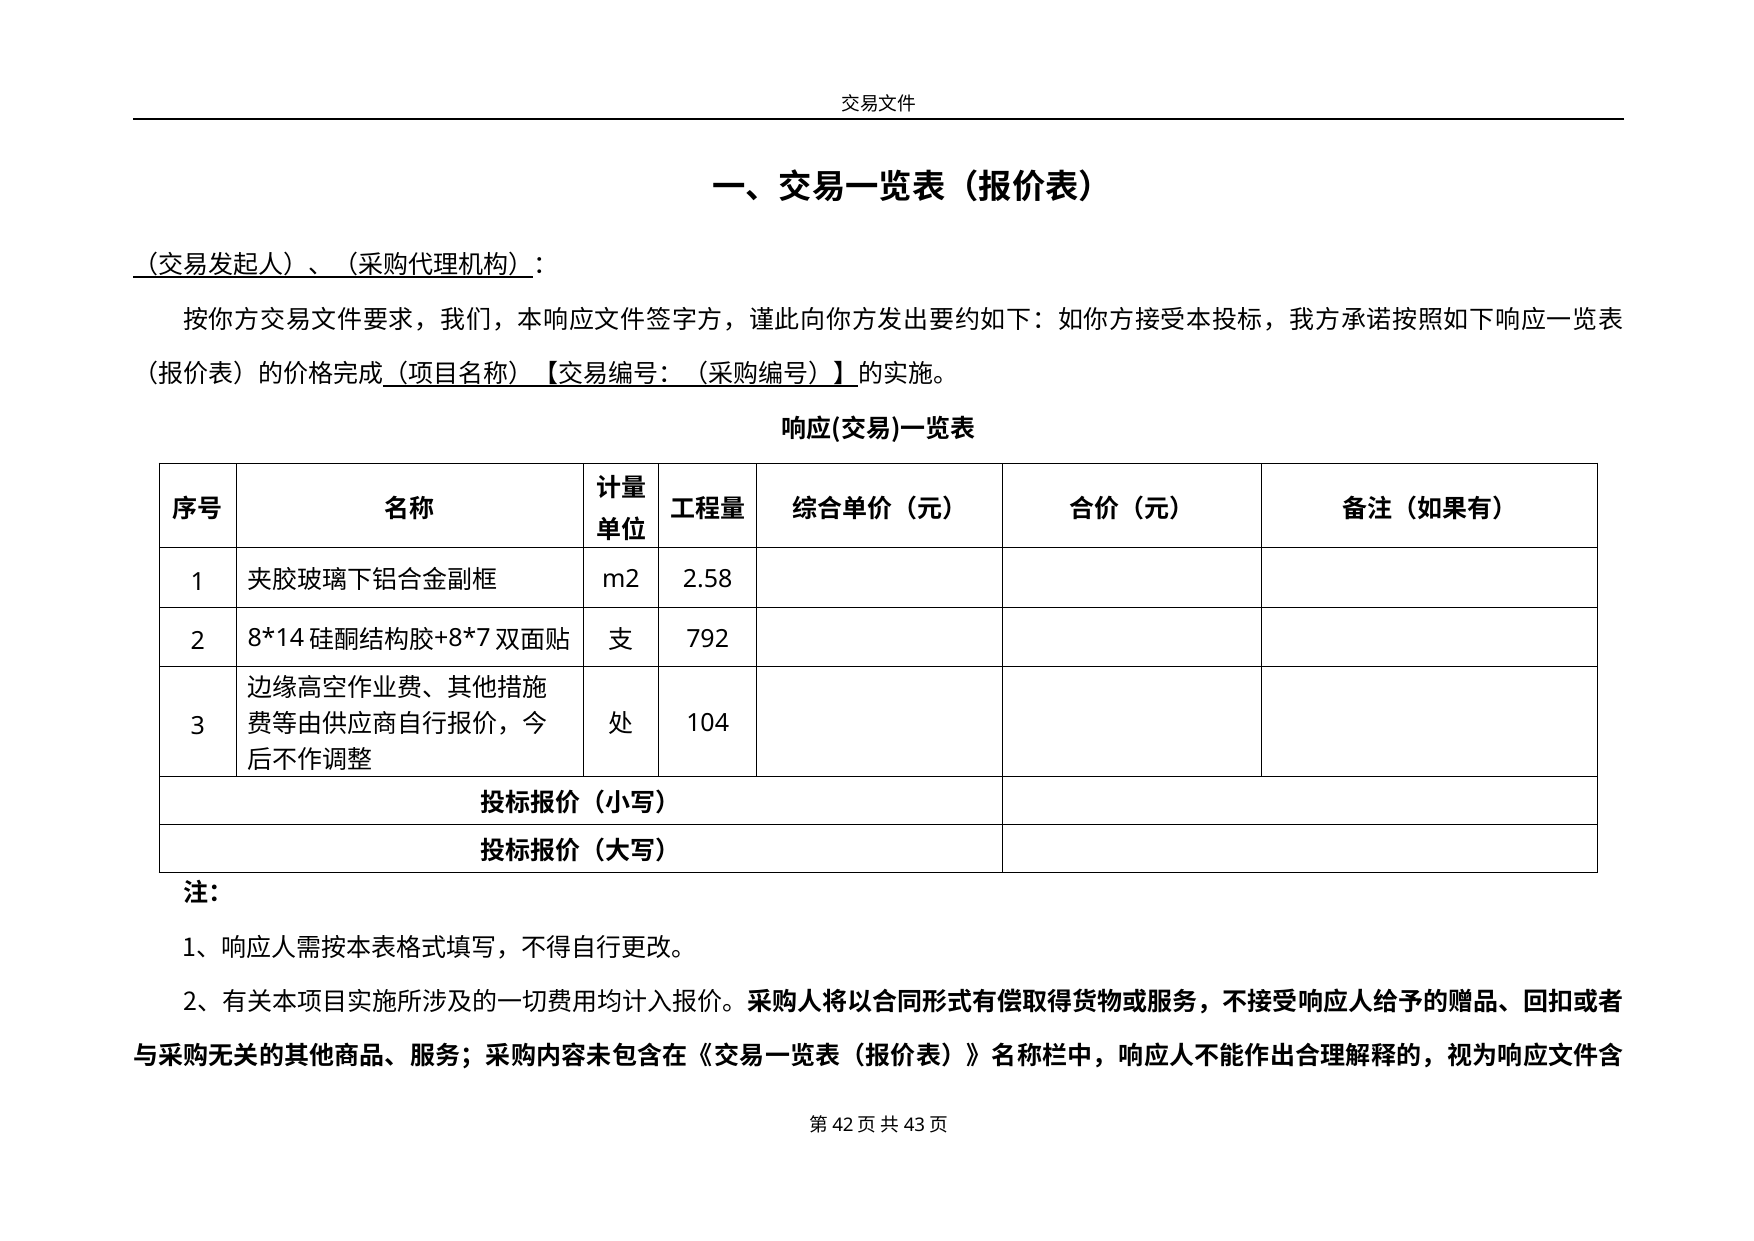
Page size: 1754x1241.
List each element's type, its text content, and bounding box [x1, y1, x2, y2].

table_cell [1003, 825, 1597, 872]
table_cell [1003, 608, 1261, 666]
table_cell 1 [160, 548, 236, 607]
table_cell 8*14硅酮结构胶+8*7双面贴 [237, 608, 583, 666]
text 注： [183, 873, 1624, 909]
table_cell m2 [584, 548, 658, 607]
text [133, 981, 1624, 1072]
table_cell 支 [584, 608, 658, 666]
text 一、交易一览表（报价表） [133, 160, 1624, 208]
table_cell 边缘高空作业费、其他措施费等由供应商自行报价，今后不作调整 [237, 667, 583, 776]
table_cell [1262, 548, 1597, 607]
text 1、响应人需按本表格式填写，不得自行更改。 [133, 927, 1624, 963]
table_cell [757, 608, 1002, 666]
table_cell 792 [659, 608, 756, 666]
text （交易发起人）、（采购代理机构）： [133, 245, 1624, 281]
table_cell [1003, 548, 1261, 607]
table_cell [1262, 667, 1597, 776]
table_cell 夹胶玻璃下铝合金副框 [237, 548, 583, 607]
table_header 工程量 [659, 464, 756, 547]
table_cell 投标报价（大写） [160, 825, 1002, 872]
table_cell [1003, 667, 1261, 776]
table_cell [757, 667, 1002, 776]
table_cell 2.58 [659, 548, 756, 607]
table_cell 104 [659, 667, 756, 776]
table_cell [1262, 608, 1597, 666]
table_header 综合单价（元） [757, 464, 1002, 547]
table_cell 投标报价（小写） [160, 777, 1002, 824]
table_cell 处 [584, 667, 658, 776]
table_cell [1003, 777, 1597, 824]
table_header 序号 [160, 464, 236, 547]
table_cell [757, 548, 1002, 607]
text 响应(交易)一览表 [133, 408, 1624, 444]
table_cell 2 [160, 608, 236, 666]
table_header 备注（如果有） [1262, 464, 1597, 547]
table_cell 3 [160, 667, 236, 776]
text 按你方交易文件要求，我们，本响应文件签字方，谨此向你方发出要约如下：如你方接受本投标，我方承诺按照如下响应一览表（报价表）的价格完成（项目名称）【交易编号：（采购编号）】的实施。 [133, 299, 1624, 390]
table_header 名称 [237, 464, 583, 547]
table_header 计量单位 [584, 464, 658, 547]
table_header 合价（元） [1003, 464, 1261, 547]
